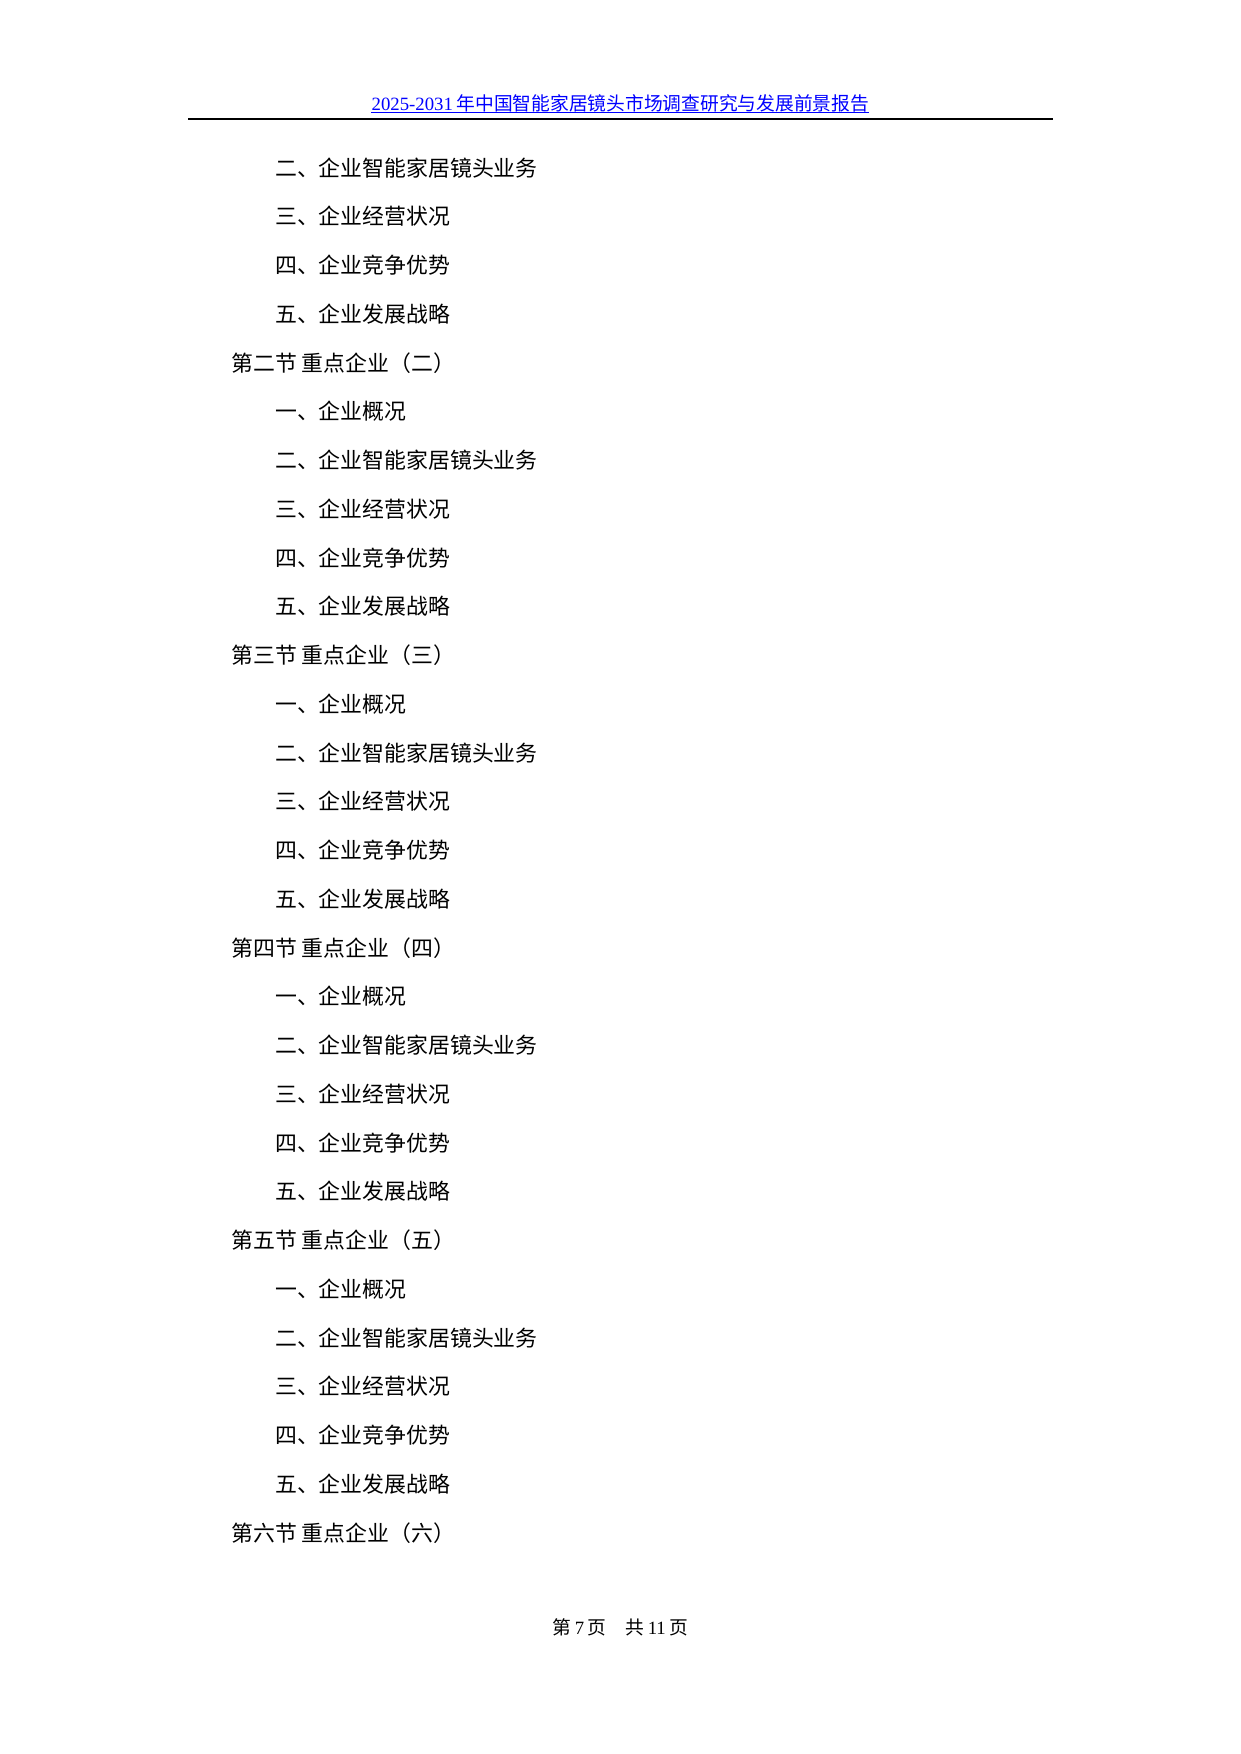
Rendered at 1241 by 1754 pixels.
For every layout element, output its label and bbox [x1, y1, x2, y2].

text [187, 150, 1053, 1548]
